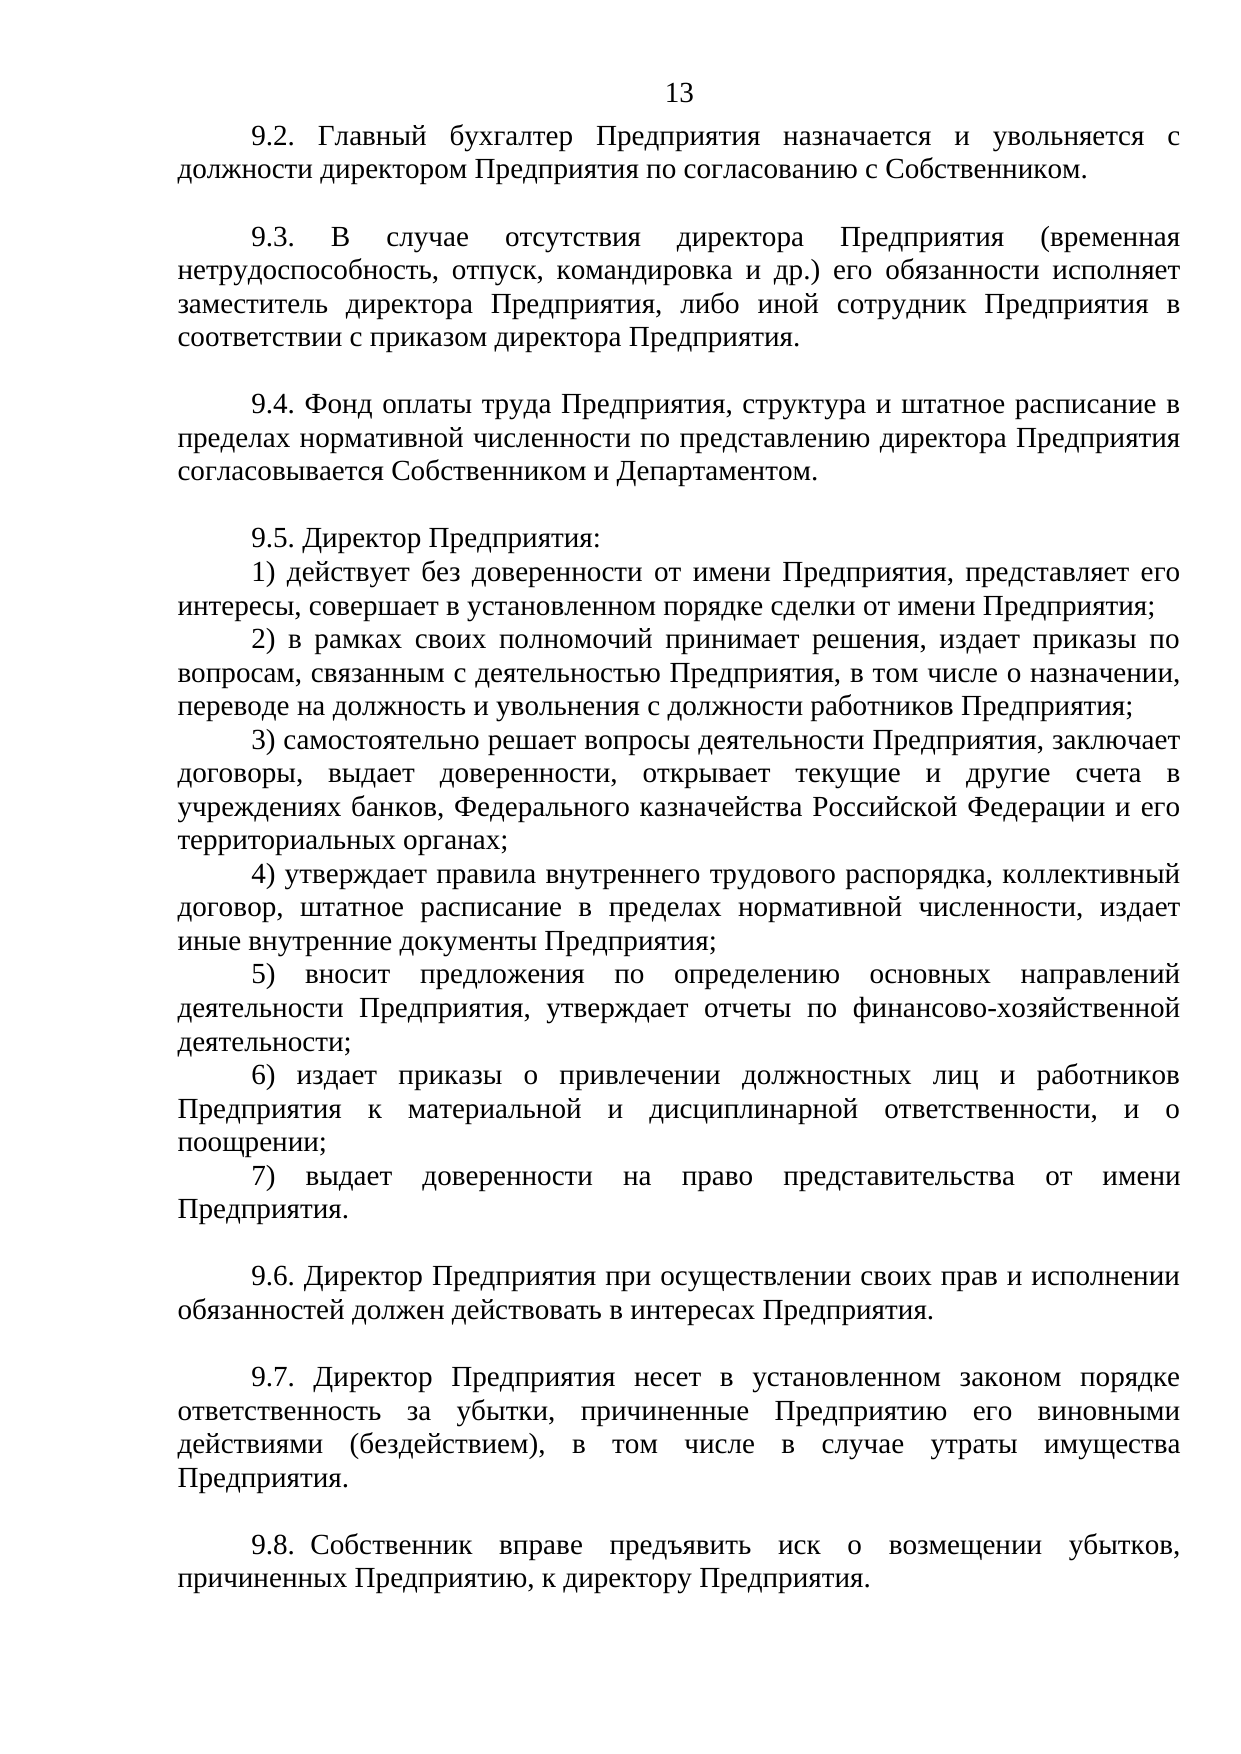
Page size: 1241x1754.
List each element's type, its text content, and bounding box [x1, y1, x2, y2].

text 4) утверждает правила внутреннего трудового распорядка, коллективный договор, штатное расписание в пределах нормативной численности, издает иные внутренние документы Предприятия; [177, 856, 1181, 957]
text 1) действует без доверенности от имени Предприятия, представляет его интересы, совершает в установленном порядке сделки от имени Предприятия; [177, 554, 1181, 621]
text 9.2. Главный бухгалтер Предприятия назначается и увольняется с должности директором Предприятия по согласованию с Собственником. [177, 118, 1181, 185]
text 7) выдает доверенности на право представительства от имени Предприятия. [177, 1158, 1181, 1225]
text 9.6. Директор Предприятия при осуществлении своих прав и исполнении обязанностей должен действовать в интересах Предприятия. [177, 1258, 1181, 1326]
text 3) самостоятельно решает вопросы деятельности Предприятия, заключает договоры, выдает доверенности, открывает текущие и другие счета в учреждениях банков, Федерального казначейства Российской Федерации и его территориальных органах; [177, 722, 1181, 856]
list 9.5. Директор Предприятия: [177, 521, 1181, 554]
text 5) вносит предложения по определению основных направлений деятельности Предприятия, утверждает отчеты по финансово-хозяйственной деятельности; [177, 957, 1181, 1057]
text 9.7. Директор Предприятия несет в установленном законом порядке ответственность за убытки, причиненные Предприятию его виновными действиями (бездействием), в том числе в случае утраты имущества Предприятия. [177, 1359, 1181, 1493]
text 2) в рамках своих полномочий принимает решения, издает приказы по вопросам, связанным с деятельностью Предприятия, в том числе о назначении, переводе на должность и увольнения с должности работников Предприятия; [177, 621, 1181, 722]
list 9.4. Фонд оплаты труда Предприятия, структура и штатное расписание в пределах нормативной численности по представлению директора Предприятия согласовывается Собственником и Департаментом. [177, 386, 1181, 487]
text 6) издает приказы о привлечении должностных лиц и работников Предприятия к материальной и дисциплинарной ответственности, и о поощрении; [177, 1057, 1181, 1158]
text 9.8. Собственник вправе предъявить иск о возмещении убытков, причиненных Предприятию, к директору Предприятия. [177, 1527, 1181, 1594]
text 9.3. В случае отсутствия директора Предприятия (временная нетрудоспособность, отпуск, командировка и др.) его обязанности исполняет заместитель директора Предприятия, либо иной сотрудник Предприятия в соответствии с приказом директора Предприятия. [177, 219, 1181, 353]
